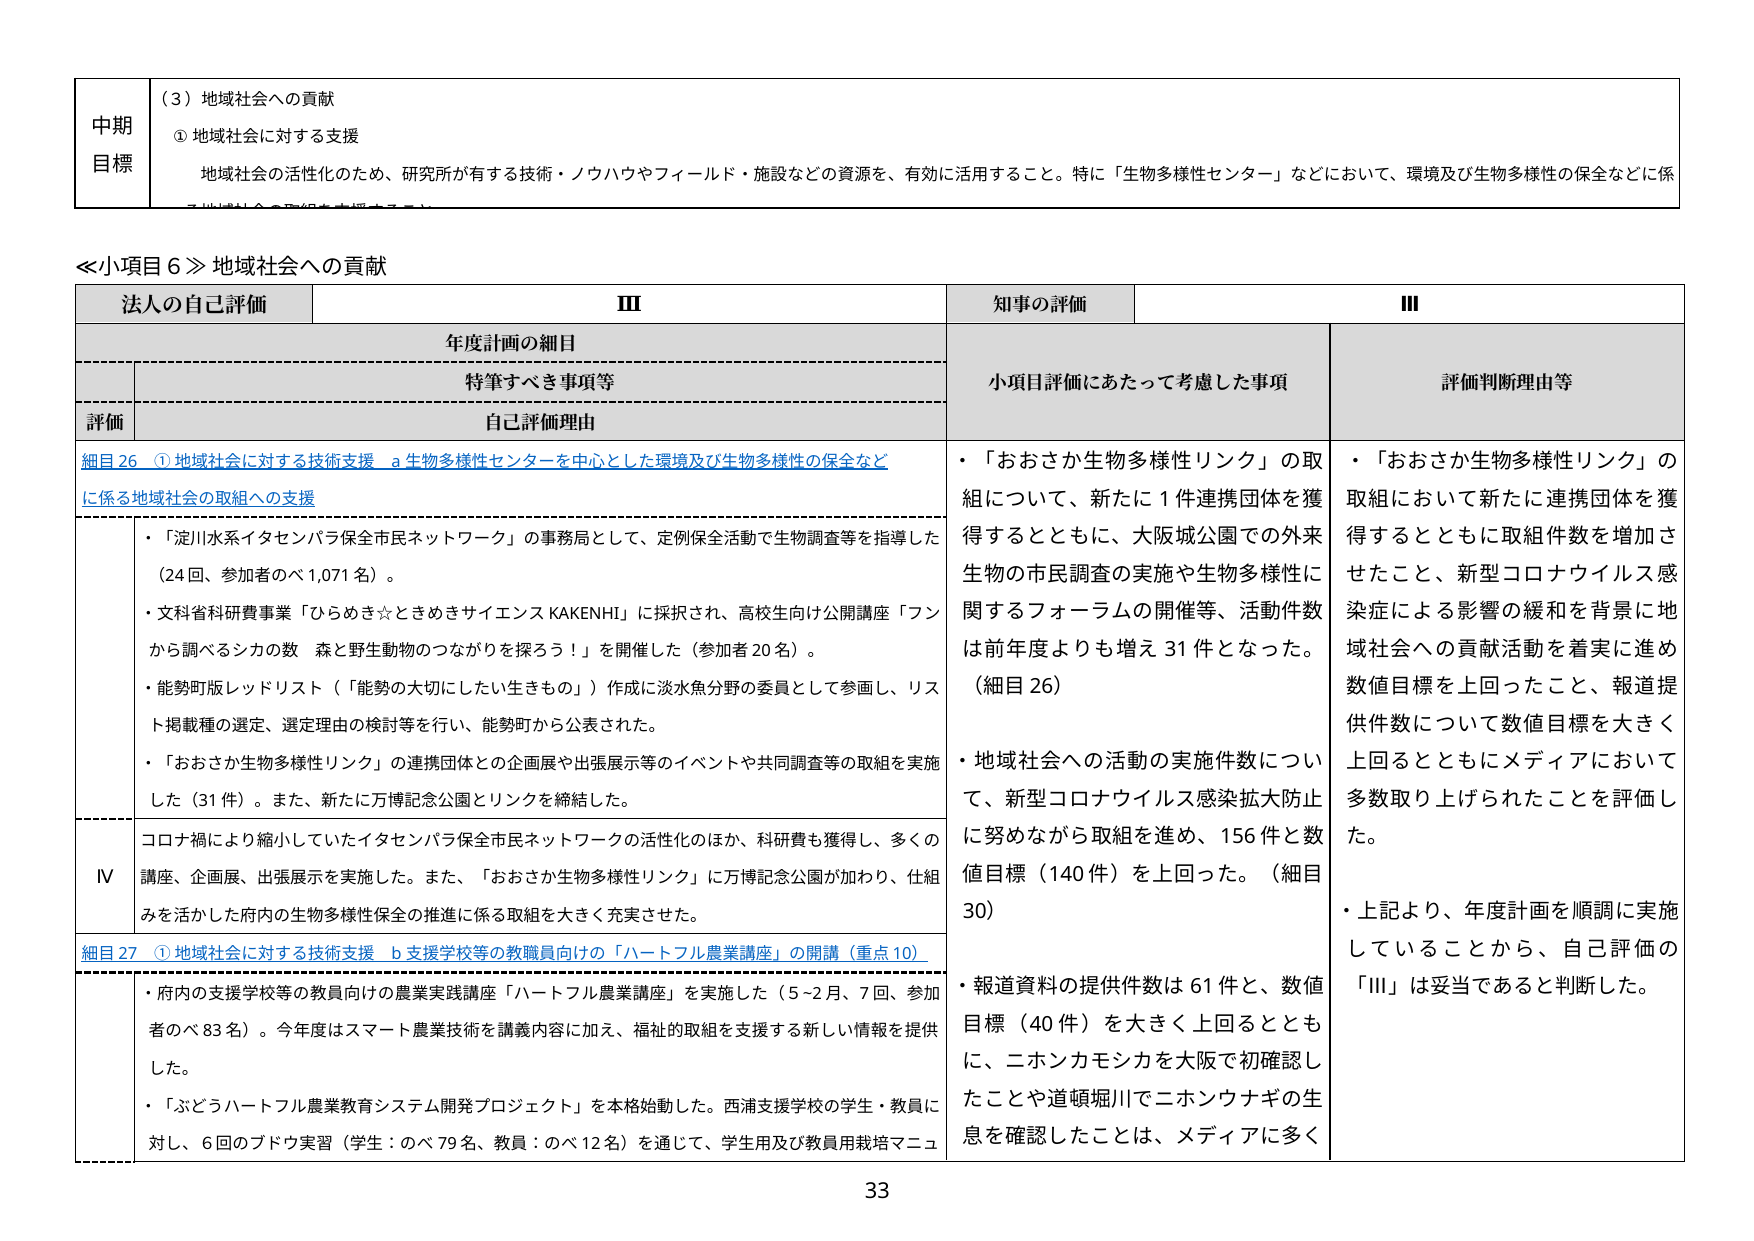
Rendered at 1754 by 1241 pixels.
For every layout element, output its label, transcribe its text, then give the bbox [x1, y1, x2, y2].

table_cell 小項目評価にあたって考慮した事項 [947, 324, 1329, 440]
table_cell ・「おおさか生物多様性リンク」の取組において新たに連携団体を獲得するとともに取組件数を増加させたこと、新型コロナウイルス感染症による影響の緩和を背景に地域社会への貢献活動を着実に進め数値目標を上回ったこと、報道提供件数について数値目標を大きく上回るとともにメディアにおいて多数取り上げられたことを評価した。 ・上記より、年度計画を順調に実施していることから、自己評価の「Ⅲ」は妥当であると判断した。 [1330, 441, 1684, 1161]
table_cell 評価 [76, 401, 134, 440]
table_cell Ⅳ [76, 818, 134, 933]
table_cell 細目26 ① 地域社会に対する技術支援 a 生物多様性センターを中心とした環境及び生物多様性の保全など に係る地域社会の取組への支援 [76, 441, 946, 516]
table_cell 評価判断理由等 [1331, 324, 1684, 440]
table_header Ⅲ [1135, 285, 1684, 322]
table_cell 自己評価理由 [135, 401, 946, 440]
table_cell ・「おおさか生物多様性リンク」の取組について、新たに1件連携団体を獲得するとともに、大阪城公園での外来生物の市民調査の実施や生物多様性に関するフォーラムの開催等、活動件数は前年度よりも増え31件となった。（細目26） ・地域社会への活動の実施件数について、新型コロナウイルス感染拡大防止に努めながら取組を進め、156件と数値目標（140件）を上回った。（細目30） ・報道資料の提供件数は61件と、数値目標（40件）を大きく上回るとともに、ニホンカモシカを大阪で初確認したことや道頓堀川でニホンウナギの生息を確認したことは、メディアに多く取り上げられた。（細目32） [946, 441, 1330, 1161]
table_cell 特筆すべき事項等 [135, 361, 946, 401]
table_header Ⅲ [313, 285, 946, 322]
table_cell [76, 971, 134, 1161]
table_header 中期 目標 [76, 79, 149, 207]
table_header 知事の評価 [947, 285, 1134, 322]
table_cell 細目27 ① 地域社会に対する技術支援 b 支援学校等の教職員向けの「ハートフル農業講座」の開講（重点10） [76, 934, 946, 971]
table_cell 年度計画の細目 [76, 324, 946, 361]
table_header 法人の自己評価 [76, 285, 312, 322]
table_cell コロナ禍により縮小していたイタセンパラ保全市民ネットワークの活性化のほか、科研費も獲得し、多くの講座、企画展、出張展示を実施した。また、「おおさか生物多様性リンク」に万博記念公園が加わり、仕組みを活かした府内の生物多様性保全の推進に係る取組を大きく充実させた。 [135, 819, 946, 933]
table_cell [76, 516, 134, 818]
subtitle ≪小項目６≫ 地域社会への貢献 [75, 246, 1679, 284]
table_cell [76, 361, 134, 401]
table_cell ・「淀川水系イタセンパラ保全市民ネットワーク」の事務局として、定例保全活動で生物調査等を指導した（24回、参加者のべ1,071名）。 ・文科省科研費事業「ひらめき☆ときめきサイエンスKAKENHI」に採択され、高校生向け公開講座「フンから調べるシカの数 森と野生動物のつながりを探ろう！」を開催した（参加者20名）。 ・能勢町版レッドリスト（「能勢の大切にしたい生きもの」）作成に淡水魚分野の委員として参画し、リスト掲載種の選定、選定理由の検討等を行い、能勢町から公表された。 ・「おおさか生物多様性リンク」の連携団体との企画展や出張展示等のイベントや共同調査等の取組を実施した（31件）。また、新たに万博記念公園とリンクを締結した。 [135, 516, 946, 818]
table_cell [135, 971, 946, 1161]
table_header （３）地域社会への貢献 ① 地域社会に対する支援 地域社会の活性化のため、研究所が有する技術・ノウハウやフィールド・施設などの資源を、有効に活用すること。特に「生物多様性センター」などにおいて、環境及び生物多様性の保全などに係る地域社会の取組を支援すること。 ② 府民への広報活動 府民に身近な研究所となるよう、イベントの実施や学校教育への協力、他の機関との連携などを通じて、研究所の取組成果を府民に分かりやすく発信すること。 [151, 79, 1679, 207]
